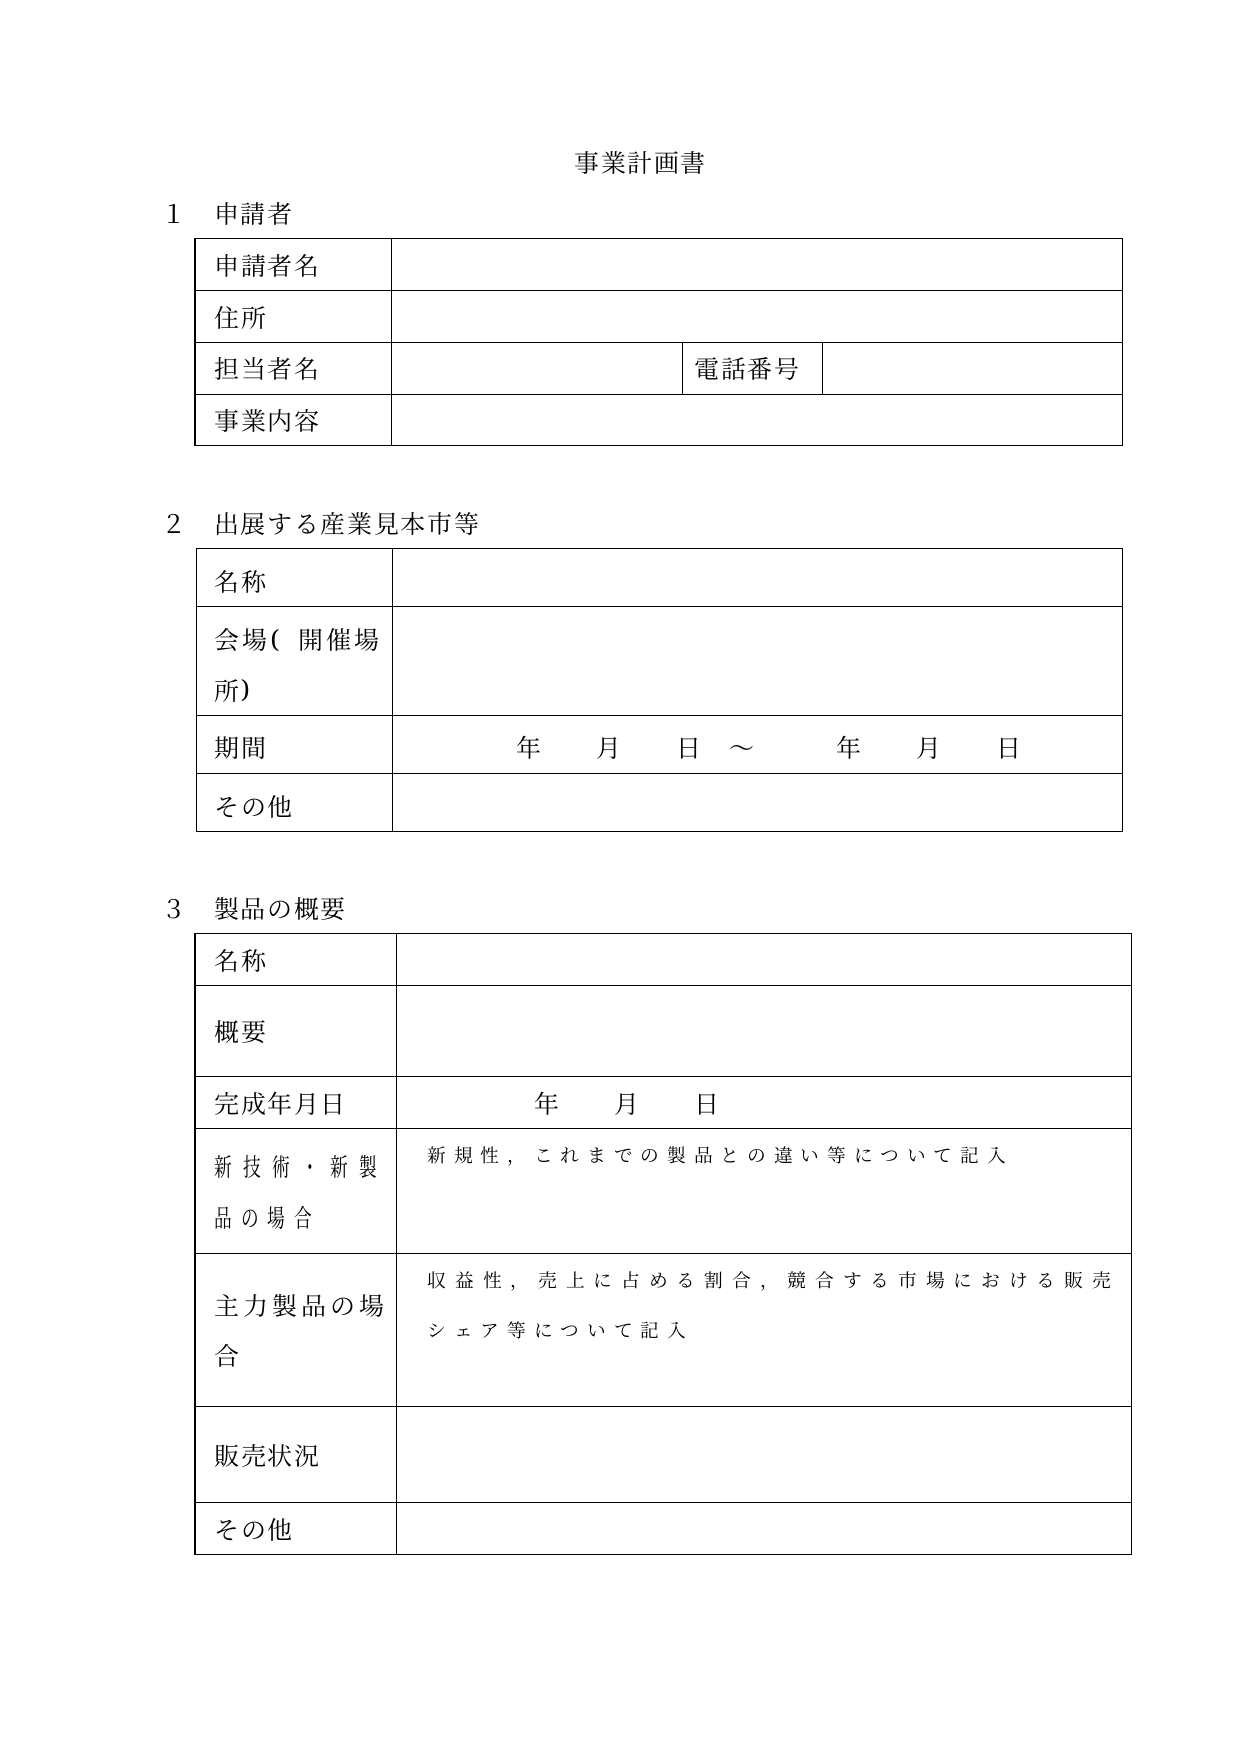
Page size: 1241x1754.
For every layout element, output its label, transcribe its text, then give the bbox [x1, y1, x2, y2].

table_cell 概要 [196, 986, 396, 1076]
table_cell [397, 1407, 1131, 1502]
table_cell 電話番号 [683, 343, 822, 393]
table_cell 完成年月日 [196, 1077, 396, 1128]
table_cell その他 [196, 1503, 396, 1554]
table_cell [823, 343, 1122, 393]
table_header [392, 239, 1122, 290]
table_cell 担当者名 [196, 343, 391, 393]
table_header 名称 [196, 934, 396, 985]
table_cell [393, 774, 1122, 831]
text ３ 製品の概要 [161, 882, 1121, 933]
table_header 名称 [197, 549, 392, 606]
table_cell 住所 [196, 291, 391, 342]
table_cell 年 月 日 ～ 年 月 日 [393, 716, 1122, 772]
table_header 申請者名 [196, 239, 391, 290]
table_cell [397, 986, 1131, 1076]
table_cell 事業内容 [196, 395, 391, 445]
table_cell 新技術・新製品の場合 [196, 1129, 396, 1253]
table_cell [397, 1503, 1131, 1554]
table_cell [392, 291, 1122, 342]
table_cell その他 [197, 774, 392, 831]
text 事業計画書 [161, 137, 1121, 187]
table_cell 販売状況 [196, 1407, 396, 1502]
table_cell 会場(開催場所) [197, 607, 392, 714]
text １ 申請者 [161, 187, 1121, 238]
table_cell 収益性，売上に占める割合，競合する市場における販売シェア等について記入 [397, 1254, 1131, 1406]
text ２ 出展する産業見本市等 [161, 497, 1121, 548]
table_cell [393, 607, 1122, 714]
table_header [393, 549, 1122, 606]
table_cell 年 月 日 [397, 1077, 1131, 1128]
table_cell 主力製品の場合 [196, 1254, 396, 1406]
table_cell [392, 343, 682, 393]
table_cell 期間 [197, 716, 392, 772]
table_cell [392, 395, 1122, 445]
table_header [397, 934, 1131, 985]
table_cell 新規性，これまでの製品との違い等について記入 [397, 1129, 1131, 1253]
